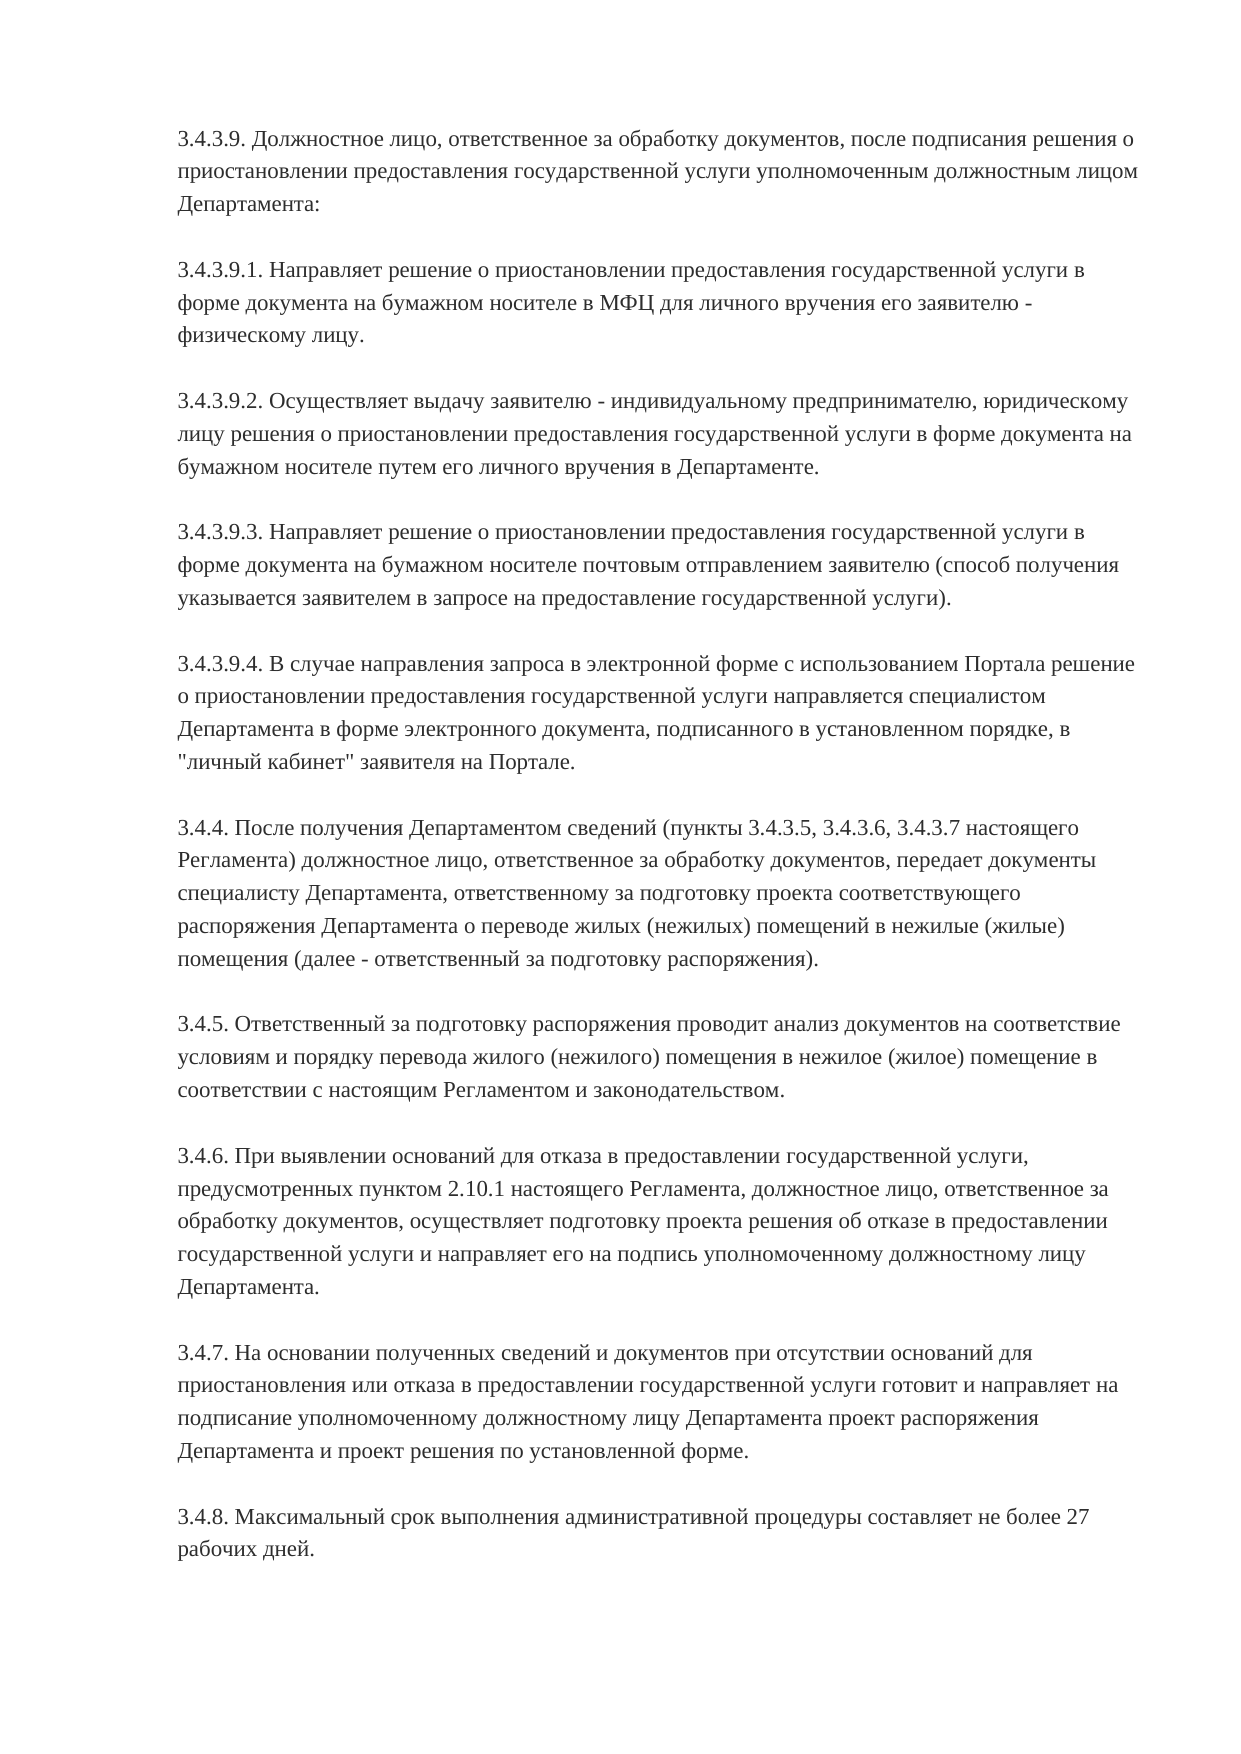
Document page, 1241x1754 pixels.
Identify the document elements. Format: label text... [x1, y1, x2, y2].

text 3.4.5. Ответственный за подготовку распоряжения проводит анализ документов на соответствие условиям и порядку перевода жилого (нежилого) помещения в нежилое (жилое) помещение в соответствии с настоящим Регламентом и законодательством. [177, 1004, 1152, 1135]
text 3.4.6. При выявлении оснований для отказа в предоставлении государственной услуги, предусмотренных пунктом 2.10.1 настоящего Регламента, должностное лицо, ответственное за обработку документов, осуществляет подготовку проекта решения об отказе в предоставлении государственной услуги и направляет его на подпись уполномоченному должностному лицу Департамента. [177, 1135, 1152, 1332]
text 3.4.3.9.2. Осуществляет выдачу заявителю - индивидуальному предпринимателю, юридическому лицу решения о приостановлении предоставления государственной услуги в форме документа на бумажном носителе путем его личного вручения в Департаменте. [177, 381, 1152, 512]
text 3.4.4. После получения Департаментом сведений (пункты 3.4.3.5, 3.4.3.6, 3.4.3.7 настоящего Регламента) должностное лицо, ответственное за обработку документов, передает документы специалисту Департамента, ответственному за подготовку проекта соответствующего распоряжения Департамента о переводе жилых (нежилых) помещений в нежилые (жилые) помещения (далее - ответственный за подготовку распоряжения). [177, 807, 1152, 1004]
text 3.4.3.9.3. Направляет решение о приостановлении предоставления государственной услуги в форме документа на бумажном носителе почтовым отправлением заявителю (способ получения указывается заявителем в запросе на предоставление государственной услуги). [177, 512, 1152, 643]
text 3.4.3.9.1. Направляет решение о приостановлении предоставления государственной услуги в форме документа на бумажном носителе в МФЦ для личного вручения его заявителю - физическому лицу. [177, 249, 1152, 381]
text 3.4.3.9. Должностное лицо, ответственное за обработку документов, после подписания решения о приостановлении предоставления государственной услуги уполномоченным должностным лицом Департамента: [177, 118, 1152, 249]
text 3.4.3.9.4. В случае направления запроса в электронной форме с использованием Портала решение о приостановлении предоставления государственной услуги направляется специалистом Департамента в форме электронного документа, подписанного в установленном порядке, в "личный кабинет" заявителя на Портале. [177, 643, 1152, 807]
text 3.4.8. Максимальный срок выполнения административной процедуры составляет не более 27 рабочих дней. [177, 1496, 1152, 1595]
text 3.4.7. На основании полученных сведений и документов при отсутствии оснований для приостановления или отказа в предоставлении государственной услуги готовит и направляет на подписание уполномоченному должностному лицу Департамента проект распоряжения Департамента и проект решения по установленной форме. [177, 1332, 1152, 1496]
